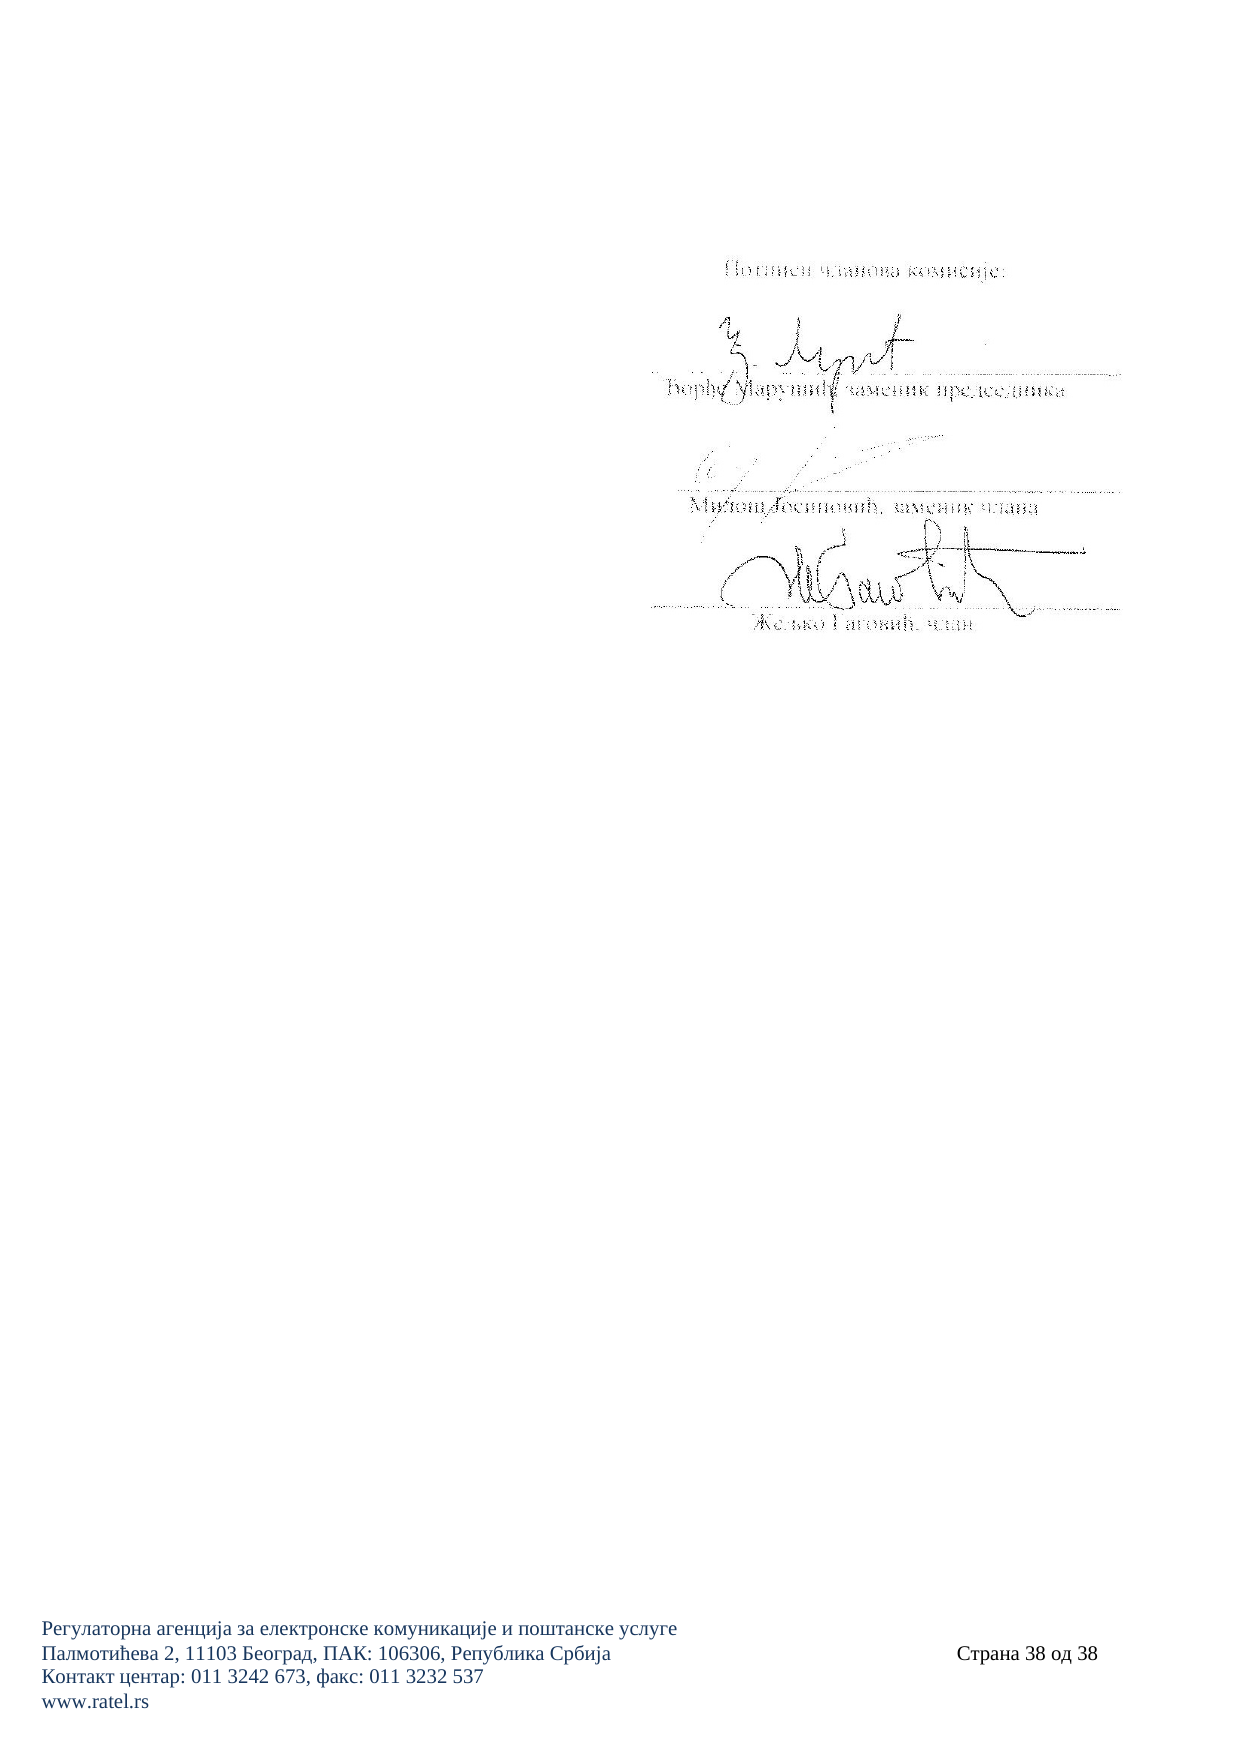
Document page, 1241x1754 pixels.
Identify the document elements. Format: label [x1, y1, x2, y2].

picture [651, 236, 1123, 717]
